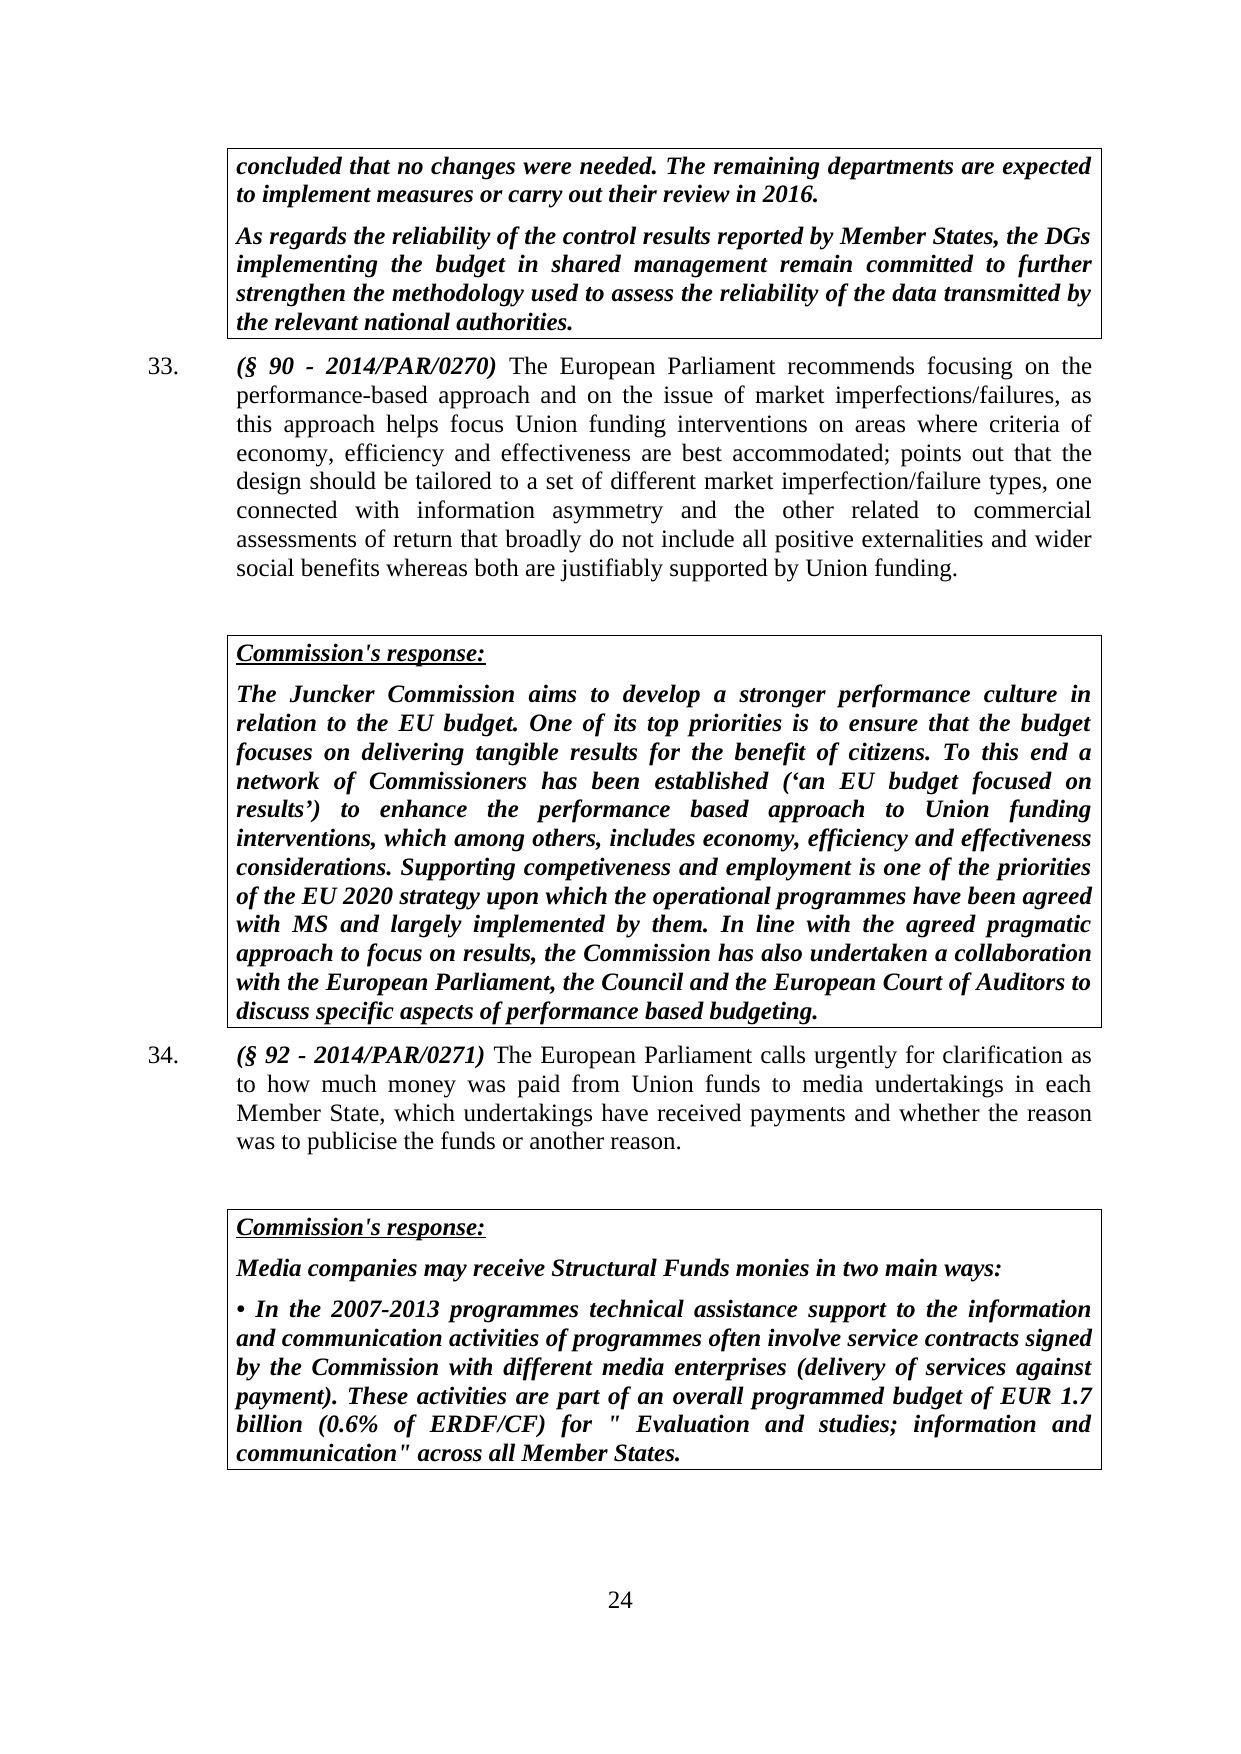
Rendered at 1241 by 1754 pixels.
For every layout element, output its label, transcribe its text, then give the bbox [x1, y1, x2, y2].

text Commission's response: [228, 1210, 1101, 1241]
text 34. (§ 92 - 2014/PAR/0271) The European Parliament calls urgently for clarification as to how much money was paid from Union funds to media undertakings in each Member State, which undertakings have received payments and whether the reason was to publicise the funds or another reason. [148, 1040, 1093, 1155]
text 33. (§ 90 - 2014/PAR/0270) The European Parliament recommends focusing on the performance-based approach and on the issue of market imperfections/failures, as this approach helps focus Union funding interventions on areas where criteria of economy, efficiency and effectiveness are best accommodated; points out that the design should be tailored to a set of different market imperfection/failure types, one connected with information asymmetry and the other related to commercial assessments of return that broadly do not include all positive externalities and wider social benefits whereas both are justifiably supported by Union funding. [148, 351, 1093, 581]
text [228, 149, 1101, 208]
text As regards the reliability of the control results reported by Member States, the DGs implementing the budget in shared management remain committed to further strengthen the methodology used to assess the reliability of the data transmitted by the relevant national authorities. [228, 218, 1101, 338]
text The Juncker Commission aims to develop a stronger performance culture in relation to the EU budget. One of its top priorities is to ensure that the budget focuses on delivering tangible results for the benefit of citizens. To this end a network of Commissioners has been established (‘an EU budget focused on results’) to enhance the performance based approach to Union funding interventions, which among others, includes economy, efficiency and effectiveness considerations. Supporting competiveness and employment is one of the priorities of the EU 2020 strategy upon which the operational programmes have been agreed with MS and largely implemented by them. In line with the agreed pragmatic approach to focus on results, the Commission has also undertaken a collaboration with the European Parliament, the Council and the European Court of Auditors to discuss specific aspects of performance based budgeting. [228, 676, 1101, 1027]
text Commission's response: [228, 636, 1101, 667]
text Media companies may receive Structural Funds monies in two main ways: [228, 1250, 1101, 1282]
text • In the 2007-2013 programmes technical assistance support to the information and communication activities of programmes often involve service contracts signed by the Commission with different media enterprises (delivery of services against payment). These activities are part of an overall programmed budget of EUR 1.7 billion (0.6% of ERDF/CF) for " Evaluation and studies; information and communication" across all Member States. [228, 1291, 1101, 1469]
